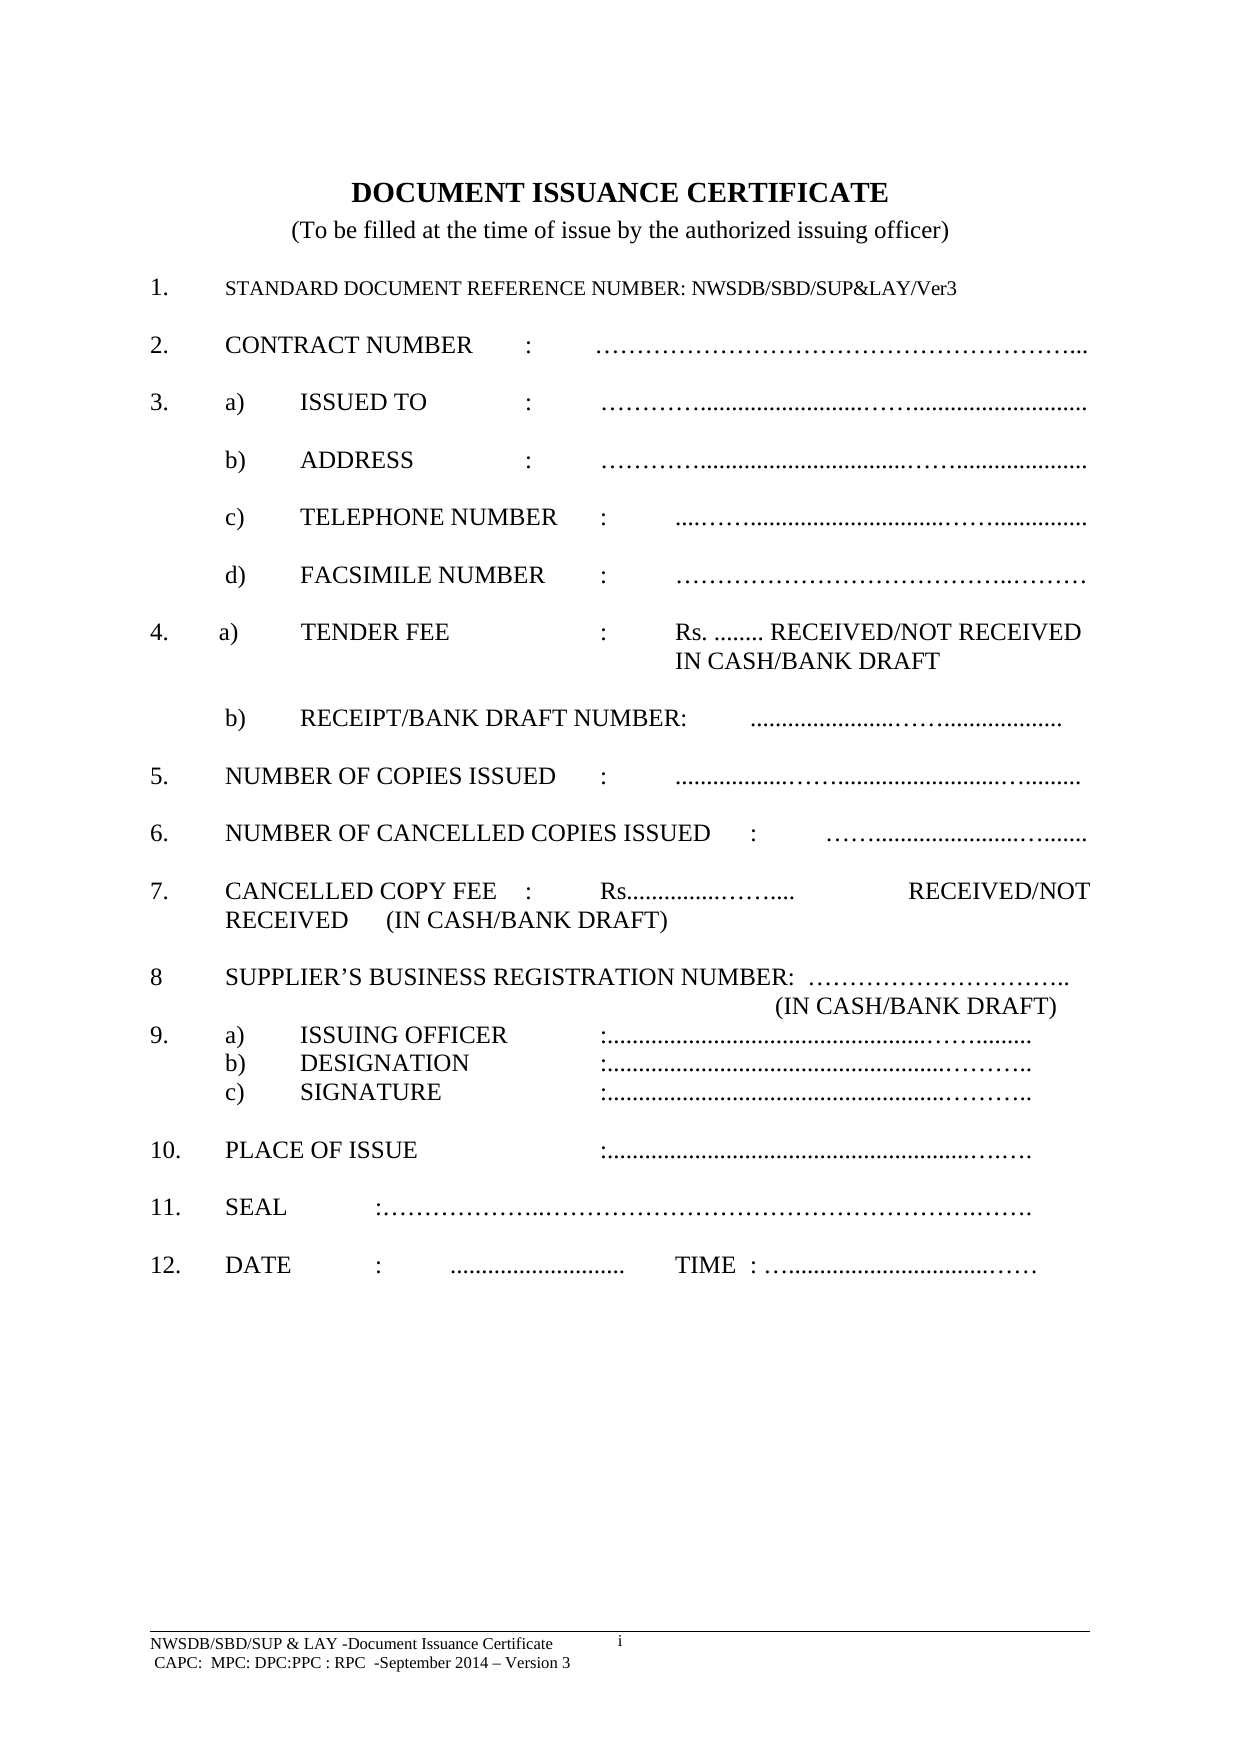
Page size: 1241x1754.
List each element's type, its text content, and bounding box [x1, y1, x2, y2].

text 5. NUMBER OF COPIES ISSUED : ..................……..........................…......... [150, 761, 1090, 790]
text 9. a) ISSUING OFFICER :...................................................……......... [150, 1020, 1090, 1048]
text 3. a) ISSUED TO : …………..........................……............................ [150, 387, 1090, 416]
text 11. SEAL :………………..…………………………………………….……. [150, 1192, 1090, 1221]
text 8 SUPPLIER’S BUSINESS REGISTRATION NUMBER: ………………………….. [150, 962, 1090, 991]
text b) ADDRESS : ………….................................……..................... [150, 445, 1090, 473]
text IN CASH/BANK DRAFT [150, 646, 1090, 675]
text c) TELEPHONE NUMBER : ....……...............................……............... [150, 502, 1090, 531]
text c) SIGNATURE :......................................................……….. [150, 1077, 1090, 1106]
text b) RECEIPT/BANK DRAFT NUMBER: .......................……................... [150, 703, 1090, 732]
text 4. a) TENDER FEE : Rs. ........ RECEIVED/NOT RECEIVED [150, 617, 1090, 646]
text (IN CASH/BANK DRAFT) [150, 991, 1090, 1020]
text 7. CANCELLED COPY FEE : Rs...............…….... RECEIVED/NOT RECEIVED (IN CASH/BANK DRAFT) [150, 876, 1090, 933]
text d) FACSIMILE NUMBER : …………………………………..……… [150, 560, 1090, 588]
subtitle DOCUMENT ISSUANCE CERTIFICATE [150, 175, 1090, 208]
text 1. STANDARD DOCUMENT REFERENCE NUMBER: NWSDB/SBD/SUP&LAY/Ver3 [150, 272, 1090, 301]
text b) DESIGNATION :......................................................……….. [150, 1048, 1090, 1077]
text (To be filled at the time of issue by the authorized issuing officer) [150, 215, 1090, 243]
text 2. CONTRACT NUMBER : …………………………………………………... [150, 330, 1090, 358]
text 10. PLACE OF ISSUE :..........................................................….…. [150, 1135, 1090, 1163]
text 6. NUMBER OF CANCELLED COPIES ISSUED : …….......................…....... [150, 818, 1090, 847]
text 12. DATE : ............................ TIME : …................................…… [150, 1250, 1090, 1278]
